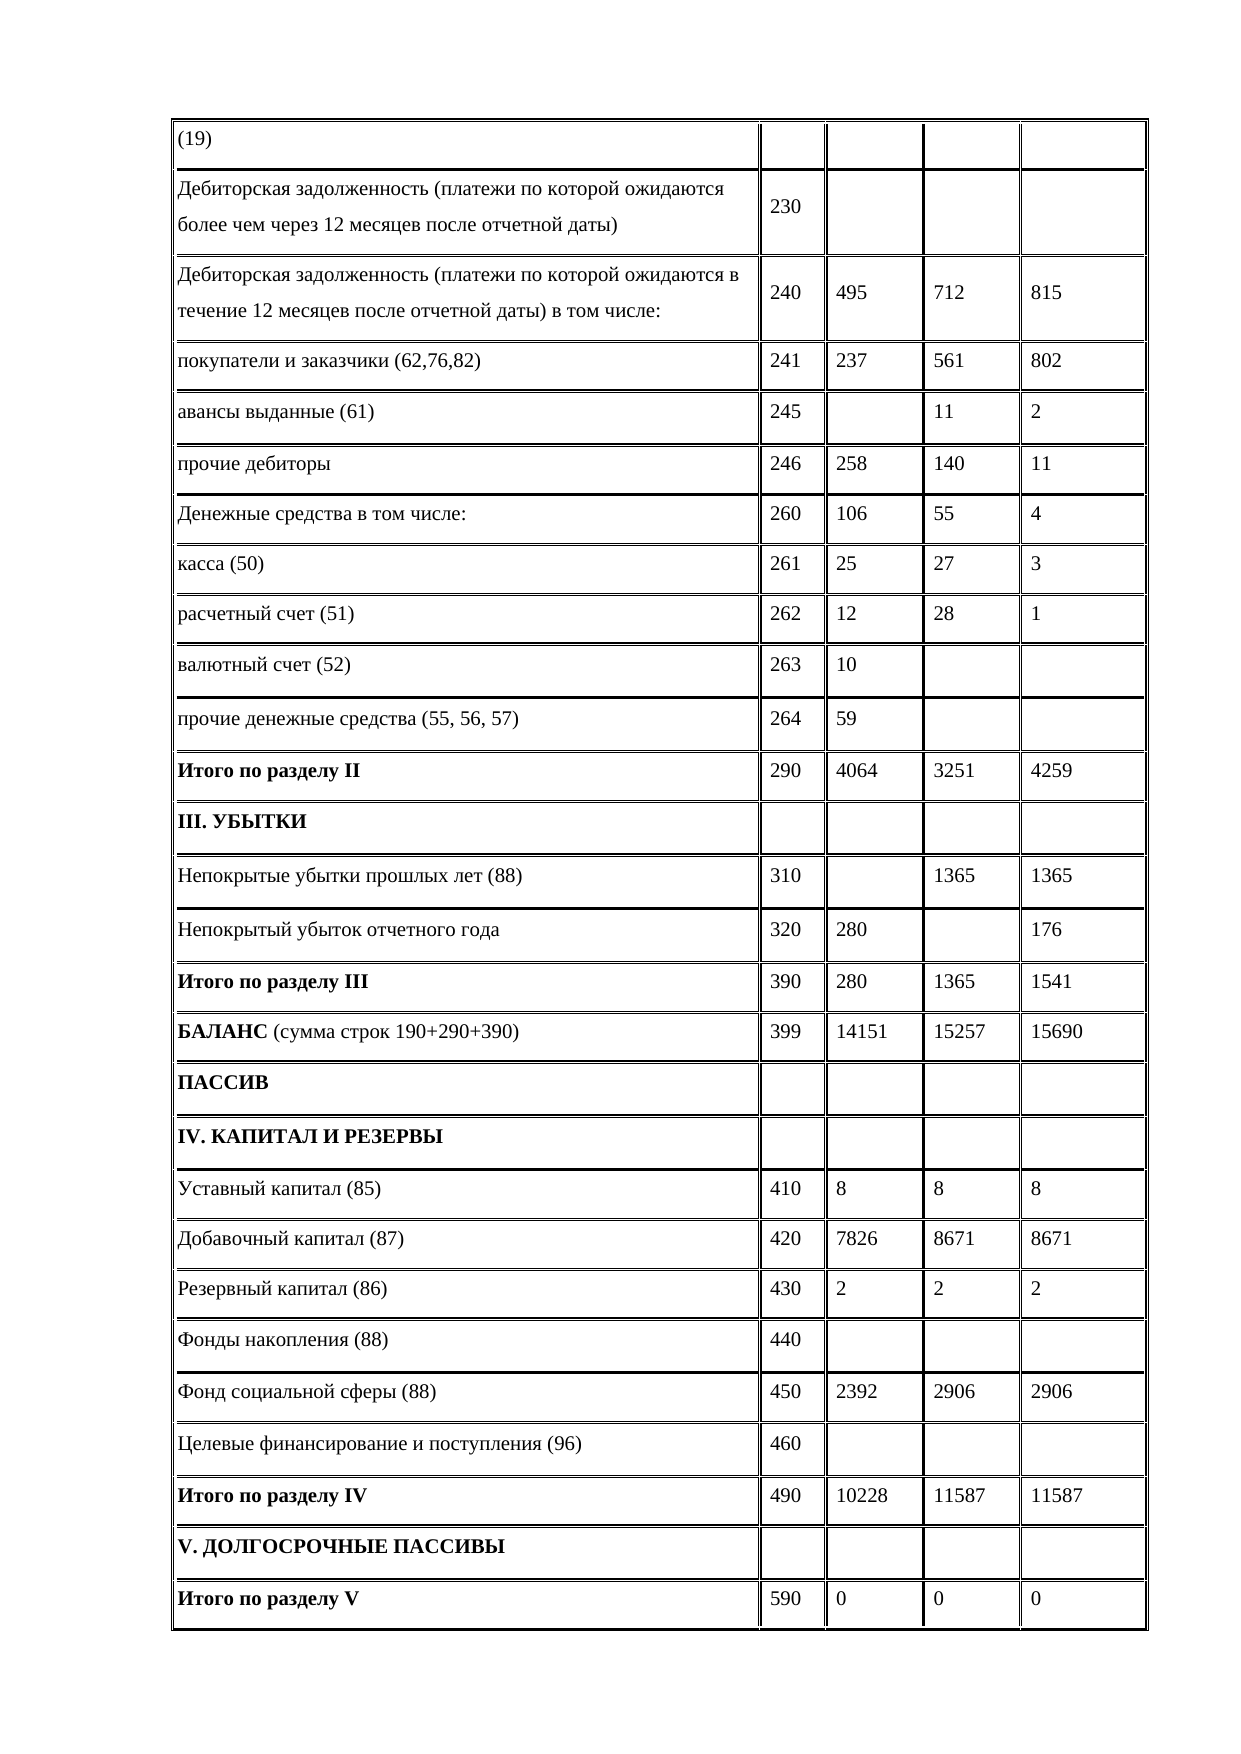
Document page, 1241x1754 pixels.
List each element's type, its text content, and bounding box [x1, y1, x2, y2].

table_cell [762, 1064, 824, 1114]
table_cell касса (50) [173, 543, 760, 592]
table_cell [1022, 1524, 1146, 1578]
table_cell [925, 1064, 1019, 1114]
table_cell 258 [828, 447, 922, 493]
table_cell 28 [925, 596, 1019, 642]
table_cell покупатели и заказчики (62,76,82) [174, 340, 758, 389]
table_cell 410 [762, 1171, 824, 1218]
table_cell 2 [925, 1271, 1019, 1317]
table_cell 3 [1021, 543, 1147, 592]
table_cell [174, 120, 760, 168]
table_cell 450 [762, 1374, 824, 1421]
table_cell 140 [925, 447, 1019, 493]
table_cell [925, 910, 1019, 961]
table_cell [828, 857, 922, 907]
table_cell 2 [1022, 1268, 1146, 1317]
table_cell 176 [1022, 907, 1145, 961]
table_cell 2906 [925, 1374, 1019, 1421]
table_cell Добавочный капитал (87) [173, 1218, 760, 1267]
table_cell 237 [828, 343, 922, 389]
table_cell 241 [762, 343, 824, 389]
table_cell 262 [762, 596, 824, 642]
table_cell 0 [1021, 1578, 1146, 1628]
table_cell 245 [762, 393, 824, 443]
table_cell [828, 393, 922, 443]
table_cell III. УБЫТКИ [174, 800, 758, 853]
table_cell прочие денежные средства (55, 56, 57) [174, 696, 758, 750]
table_cell [828, 1118, 922, 1168]
table_cell [925, 1528, 1019, 1578]
table_cell [1021, 1421, 1147, 1474]
table_cell 106 [828, 496, 922, 543]
table_cell 55 [925, 496, 1019, 543]
table_cell [762, 803, 824, 853]
table_cell 390 [762, 964, 824, 1011]
table_cell 495 [828, 257, 922, 339]
table_cell [1022, 1114, 1146, 1168]
table_cell БАЛАНС (сумма строк 190+290+390) [173, 1011, 760, 1060]
table_cell [1022, 168, 1147, 254]
table_cell авансы выданные (61) [174, 389, 758, 443]
table_cell 8671 [925, 1221, 1019, 1267]
table_cell Фонд социальной сферы (88) [174, 1371, 758, 1421]
table_cell 802 [1022, 340, 1146, 389]
table_cell 0 [826, 1582, 923, 1628]
table_cell 1 [1022, 593, 1146, 642]
table_cell 11 [925, 393, 1019, 443]
table_cell 1365 [925, 857, 1019, 907]
table_cell [1022, 1060, 1146, 1114]
table_cell 7826 [828, 1221, 922, 1267]
table_cell [762, 1118, 824, 1168]
table_cell 12 [828, 596, 922, 642]
table_cell 11 [1022, 443, 1146, 493]
table_cell 420 [762, 1221, 824, 1267]
table_cell 1365 [925, 964, 1019, 1011]
table_cell 2 [828, 1271, 922, 1317]
table_cell Резервный капитал (86) [174, 1268, 758, 1317]
table_cell 8 [925, 1171, 1019, 1218]
table_cell [1022, 800, 1146, 853]
table_cell [828, 1064, 922, 1114]
table_cell расчетный счет (51) [174, 593, 758, 642]
table_cell 815 [1021, 254, 1147, 339]
table_cell 25 [828, 546, 922, 592]
table_cell [925, 171, 1019, 254]
table_cell Итого по разделу III [173, 961, 760, 1011]
table_cell 8 [828, 1171, 922, 1218]
table_cell [925, 1118, 1019, 1168]
table_cell [925, 646, 1019, 696]
table_cell 10 [828, 646, 922, 696]
table_cell IV. КАПИТАЛ И РЕЗЕРВЫ [174, 1114, 758, 1168]
table_cell 561 [925, 343, 1019, 389]
table_cell 290 [762, 753, 824, 799]
table_cell Непокрытые убытки прошлых лет (88) [174, 853, 758, 907]
table_cell 10228 [828, 1478, 922, 1524]
table_cell 712 [925, 257, 1019, 339]
table_cell 280 [828, 910, 922, 961]
table_cell Итого по разделу II [173, 750, 760, 799]
table_cell Дебиторская задолженность (платежи по которой ожидаются в течение 12 месяцев после отчетной даты) в том числе: [173, 254, 760, 339]
table_cell Уставный капитал (85) [173, 1168, 758, 1218]
table_cell 230 [762, 171, 824, 254]
table_cell Денежные средства в том числе: [173, 493, 758, 543]
table_cell 4064 [828, 753, 922, 799]
table_cell 4259 [1021, 750, 1147, 799]
table_cell [828, 1528, 922, 1578]
table_cell [828, 1321, 922, 1371]
table_cell [1022, 642, 1146, 696]
table_cell 263 [762, 646, 824, 696]
table_cell 122 [923, 122, 1021, 168]
table_cell [828, 171, 922, 254]
table_cell 14151 [828, 1014, 922, 1060]
table_cell 490 [762, 1478, 824, 1524]
table_cell Дебиторская задолженность (платежи по которой ожидаются более чем через 12 месяцев после отчетной даты) [173, 168, 758, 254]
table_cell 260 [762, 496, 824, 543]
table_cell 15257 [925, 1014, 1019, 1060]
table_cell Фонды накопления (88) [174, 1317, 758, 1371]
table_cell 220 [760, 120, 826, 168]
table_cell 264 [762, 699, 824, 750]
table_cell 430 [762, 1271, 824, 1317]
table_cell 440 [762, 1321, 824, 1371]
table_cell Итого по разделу IV [174, 1475, 758, 1524]
table_cell Непокрытый убыток отчетного года [174, 907, 758, 961]
table_cell 59 [828, 699, 922, 750]
table_cell [762, 1528, 824, 1578]
table_cell 280 [828, 964, 922, 1011]
table_cell валютный счет (52) [174, 642, 758, 696]
table_cell [828, 803, 922, 853]
table_cell 310 [762, 857, 824, 907]
table_cell 2906 [1022, 1371, 1145, 1421]
table_cell [1022, 1317, 1146, 1371]
table_cell 246 [762, 447, 824, 493]
table_cell 2 [1022, 389, 1146, 443]
table_cell V. ДОЛГОСРОЧНЫЕ ПАССИВЫ [174, 1524, 758, 1578]
table_cell [925, 699, 1019, 750]
table_cell Целевые финансирование и поступления (96) [173, 1421, 760, 1474]
table_cell [925, 1424, 1019, 1474]
table_cell 15690 [1021, 1011, 1147, 1060]
table_cell 399 [762, 1014, 824, 1060]
table_cell [828, 1424, 922, 1474]
table_cell 320 [762, 910, 824, 961]
table_cell 41 [826, 122, 923, 168]
table_cell 8 [1022, 1168, 1147, 1218]
table_cell 0 [923, 1582, 1021, 1628]
table_cell [925, 803, 1019, 853]
table_cell 4 [1022, 493, 1147, 543]
table_cell 2392 [828, 1374, 922, 1421]
table_cell [1022, 696, 1145, 750]
table_cell прочие дебиторы [174, 443, 758, 493]
table_cell 460 [762, 1424, 824, 1474]
table_cell [925, 1321, 1019, 1371]
table_cell 70 [1021, 122, 1145, 168]
table_cell 11587 [925, 1478, 1019, 1524]
table_cell Итого по разделу V [174, 1578, 760, 1628]
table_cell 8671 [1021, 1218, 1147, 1267]
table_cell 240 [762, 257, 824, 339]
table_cell ПАССИВ [174, 1060, 758, 1114]
table_cell 261 [762, 546, 824, 592]
table_cell 3251 [925, 753, 1019, 799]
table_cell 11587 [1022, 1475, 1146, 1524]
table_cell 27 [925, 546, 1019, 592]
table_cell 1365 [1022, 853, 1146, 907]
table_cell 1541 [1021, 961, 1147, 1011]
table_cell 590 [760, 1578, 826, 1628]
